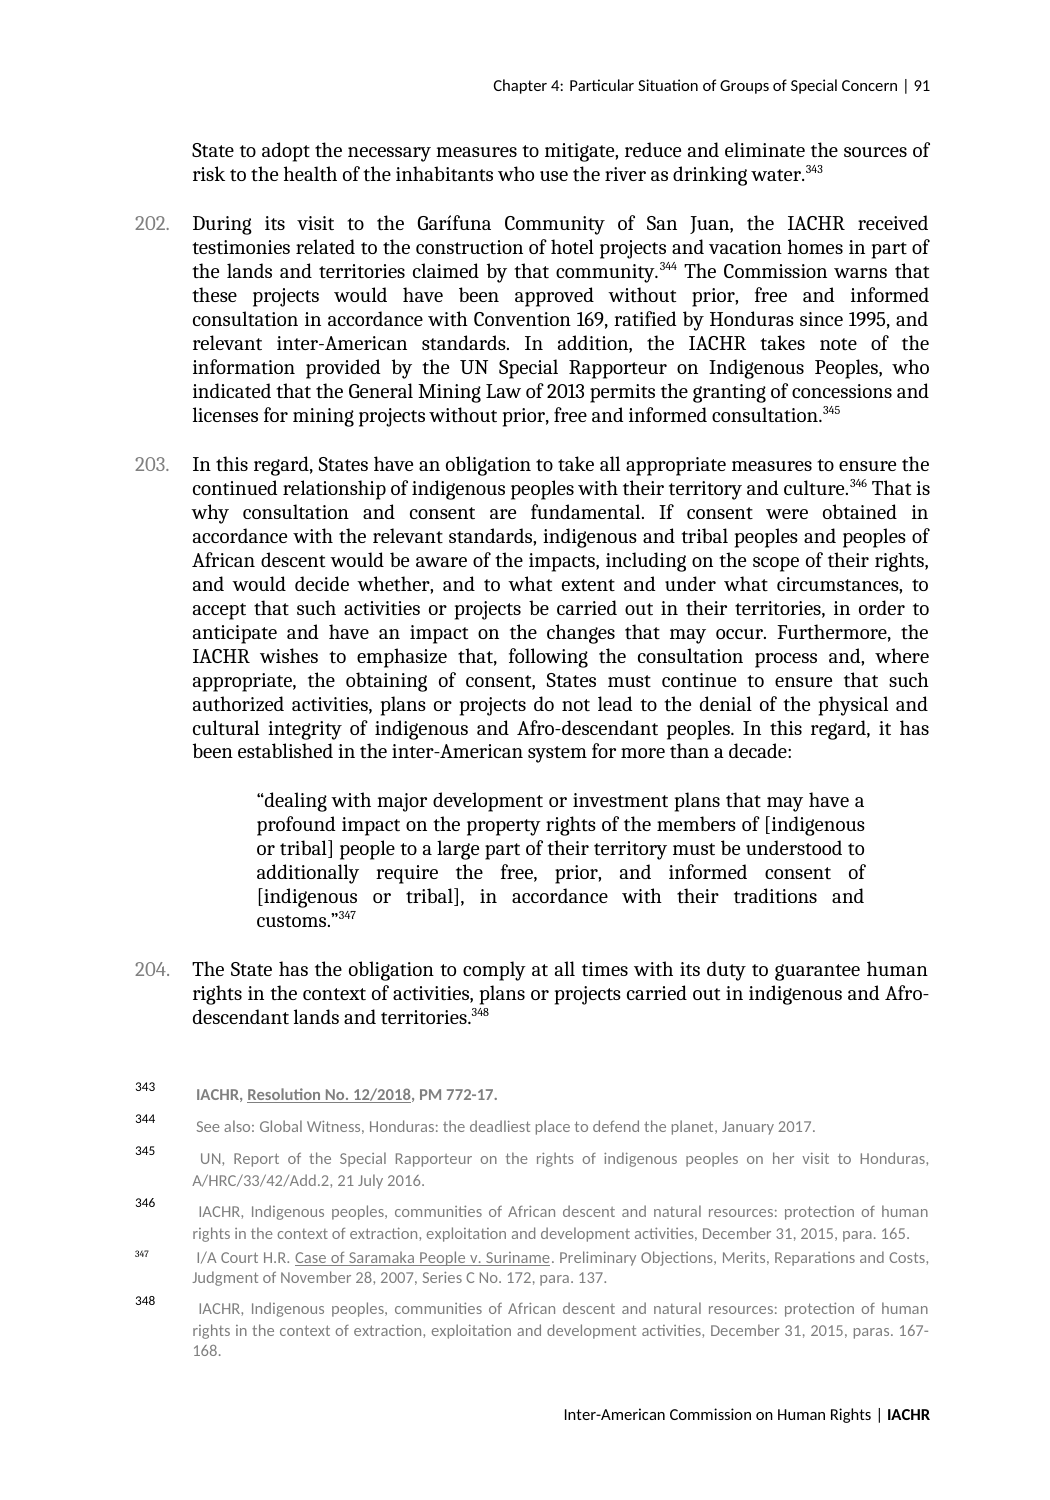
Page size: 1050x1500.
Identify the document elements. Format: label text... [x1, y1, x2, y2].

text During its visit to the Garífuna Community of San Juan, the IACHR received testimonies related to the construction of hotel projects and vacation homes in part of the lands and territories claimed by that community. The Commission warns that these projects would have been approved without prior, free and informed consultation in accordance with Convention 169, ratified by Honduras since 1995, and relevant inter-American standards. In addition, the IACHR takes note of the information provided by the UN Special Rapporteur on Indigenous Peoples, who indicated that the General Mining Law of 2013 permits the granting of concessions and licenses for mining projects without prior, free and informed consultation. [135, 212, 930, 428]
text In this regard, States have an obligation to take all appropriate measures to ensure the continued relationship of indigenous peoples with their territory and culture. That is why consultation and consent are fundamental. If consent were obtained in accordance with the relevant standards, indigenous and tribal peoples and peoples of African descent would be aware of the impacts, including on the scope of their rights, and would decide whether, and to what extent and under what circumstances, to accept that such activities or projects be carried out in their territories, in order to anticipate and have an impact on the changes that may occur. Furthermore, the IACHR wishes to emphasize that, following the consultation process and, where appropriate, the obtaining of consent, States must continue to ensure that such authorized activities, plans or projects do not lead to the denial of the physical and cultural integrity of indigenous and Afro-descendant peoples. In this regard, it has been established in the inter-American system for more than a decade: [135, 453, 930, 764]
text The State has the obligation to comply at all times with its duty to guarantee human rights in the context of activities, plans or projects carried out in indigenous and Afro-descendant lands and territories. [135, 958, 930, 1030]
text “dealing with major development or investment plans that may have a profound impact on the property rights of the members of [indigenous or tribal] people to a large part of their territory must be understood to additionally require the free, prior, and informed consent of [indigenous or tribal], in accordance with their traditions and customs.” [256, 789, 866, 933]
